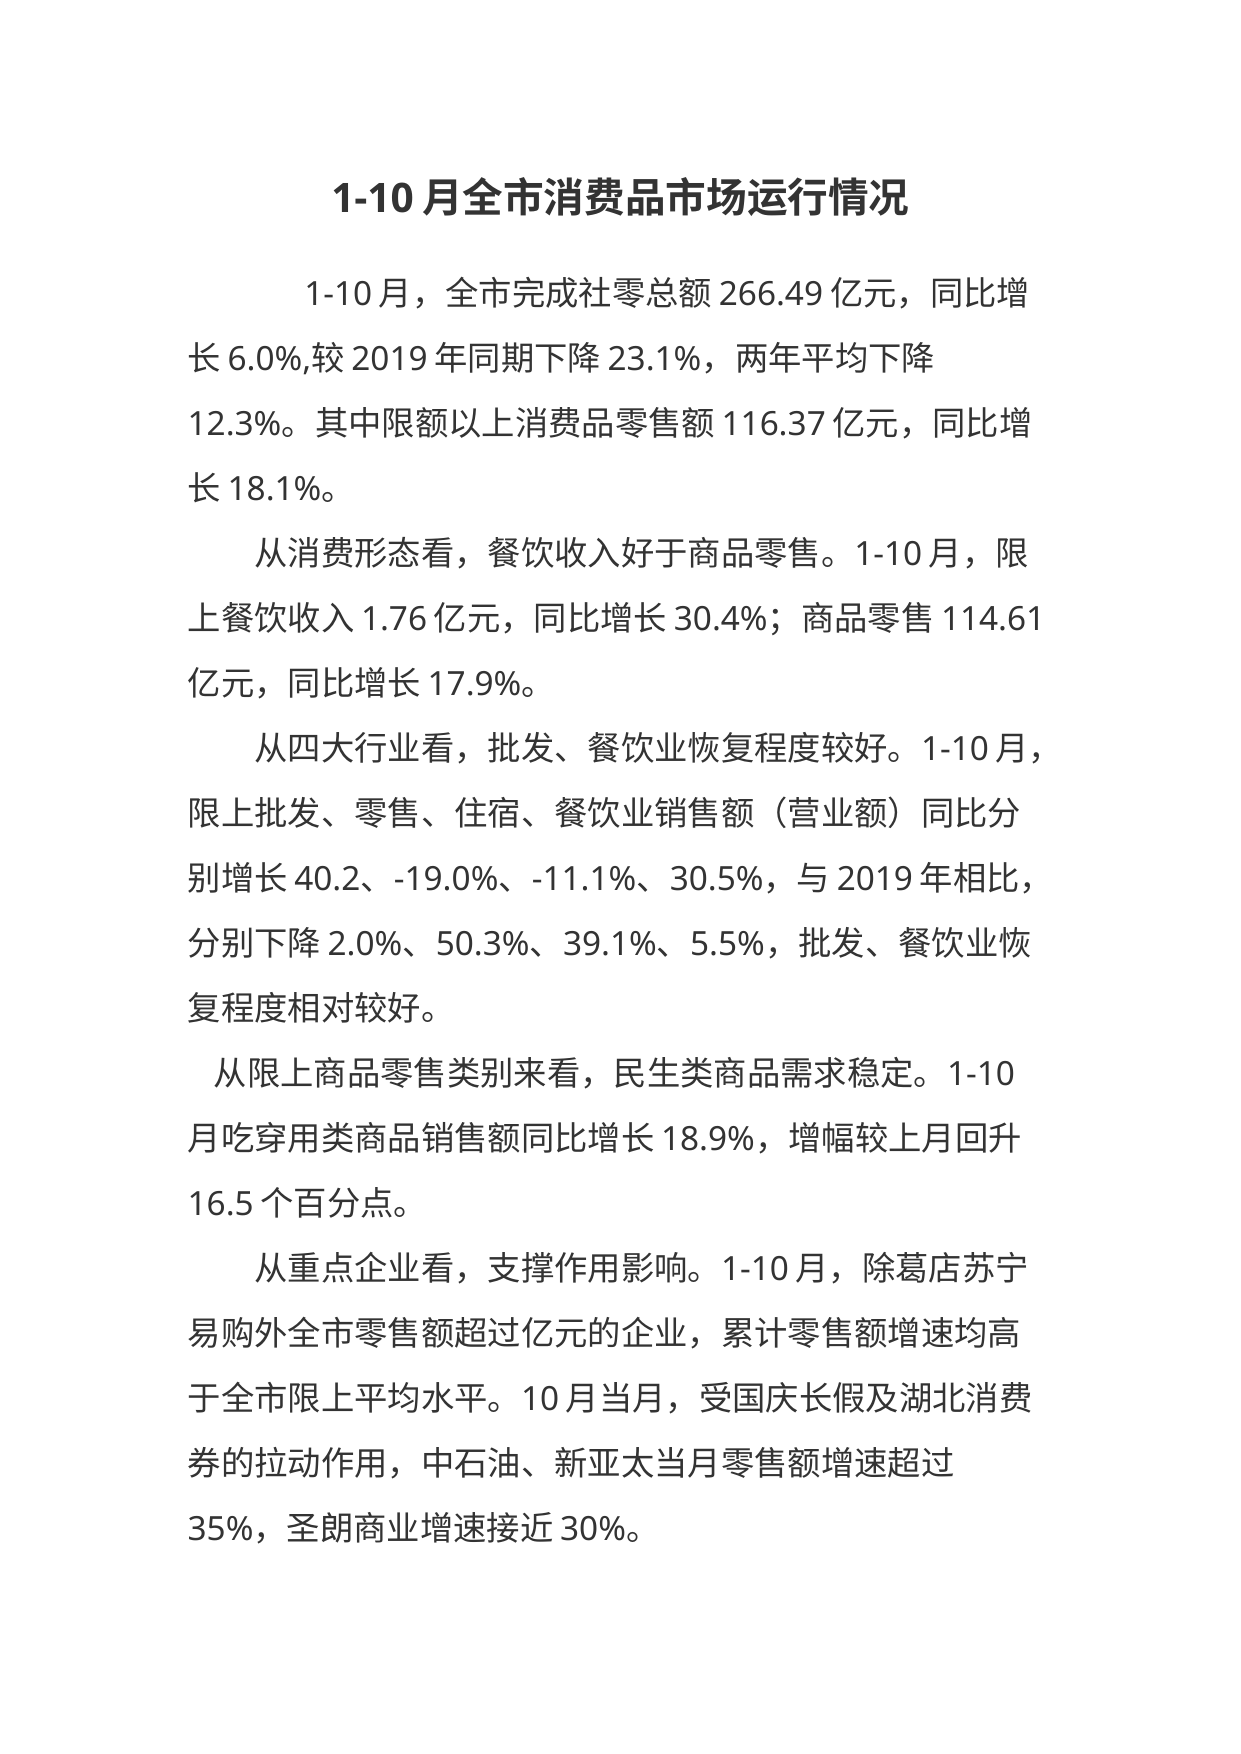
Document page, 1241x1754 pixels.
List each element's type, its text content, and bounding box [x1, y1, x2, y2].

text 1-10月，全市完成社零总额266.49亿元，同比增长6.0%,较2019年同期下降23.1%，两年平均下降12.3%。其中限额以上消费品零售额116.37亿元，同比增长18.1%。 [187, 258, 1053, 518]
text 从限上商品零售类别来看，民生类商品需求稳定。1-10月吃穿用类商品销售额同比增长18.9%，增幅较上月回升16.5个百分点。 [187, 1038, 1053, 1233]
text 从重点企业看，支撑作用影响。1-10月，除葛店苏宁易购外全市零售额超过亿元的企业，累计零售额增速均高于全市限上平均水平。10月当月，受国庆长假及湖北消费券的拉动作用，中石油、新亚太当月零售额增速超过35%，圣朗商业增速接近30%。 [187, 1233, 1053, 1558]
text 从消费形态看，餐饮收入好于商品零售。1-10月，限上餐饮收入1.76亿元，同比增长30.4%；商品零售114.61亿元，同比增长17.9%。 [187, 518, 1053, 713]
subtitle 1-10月全市消费品市场运行情况 [187, 162, 1053, 227]
text 从四大行业看，批发、餐饮业恢复程度较好。1-10月，限上批发、零售、住宿、餐饮业销售额（营业额）同比分别增长40.2、-19.0%、-11.1%、30.5%，与2019年相比，分别下降2.0%、50.3%、39.1%、5.5%，批发、餐饮业恢复程度相对较好。 [187, 713, 1053, 1038]
